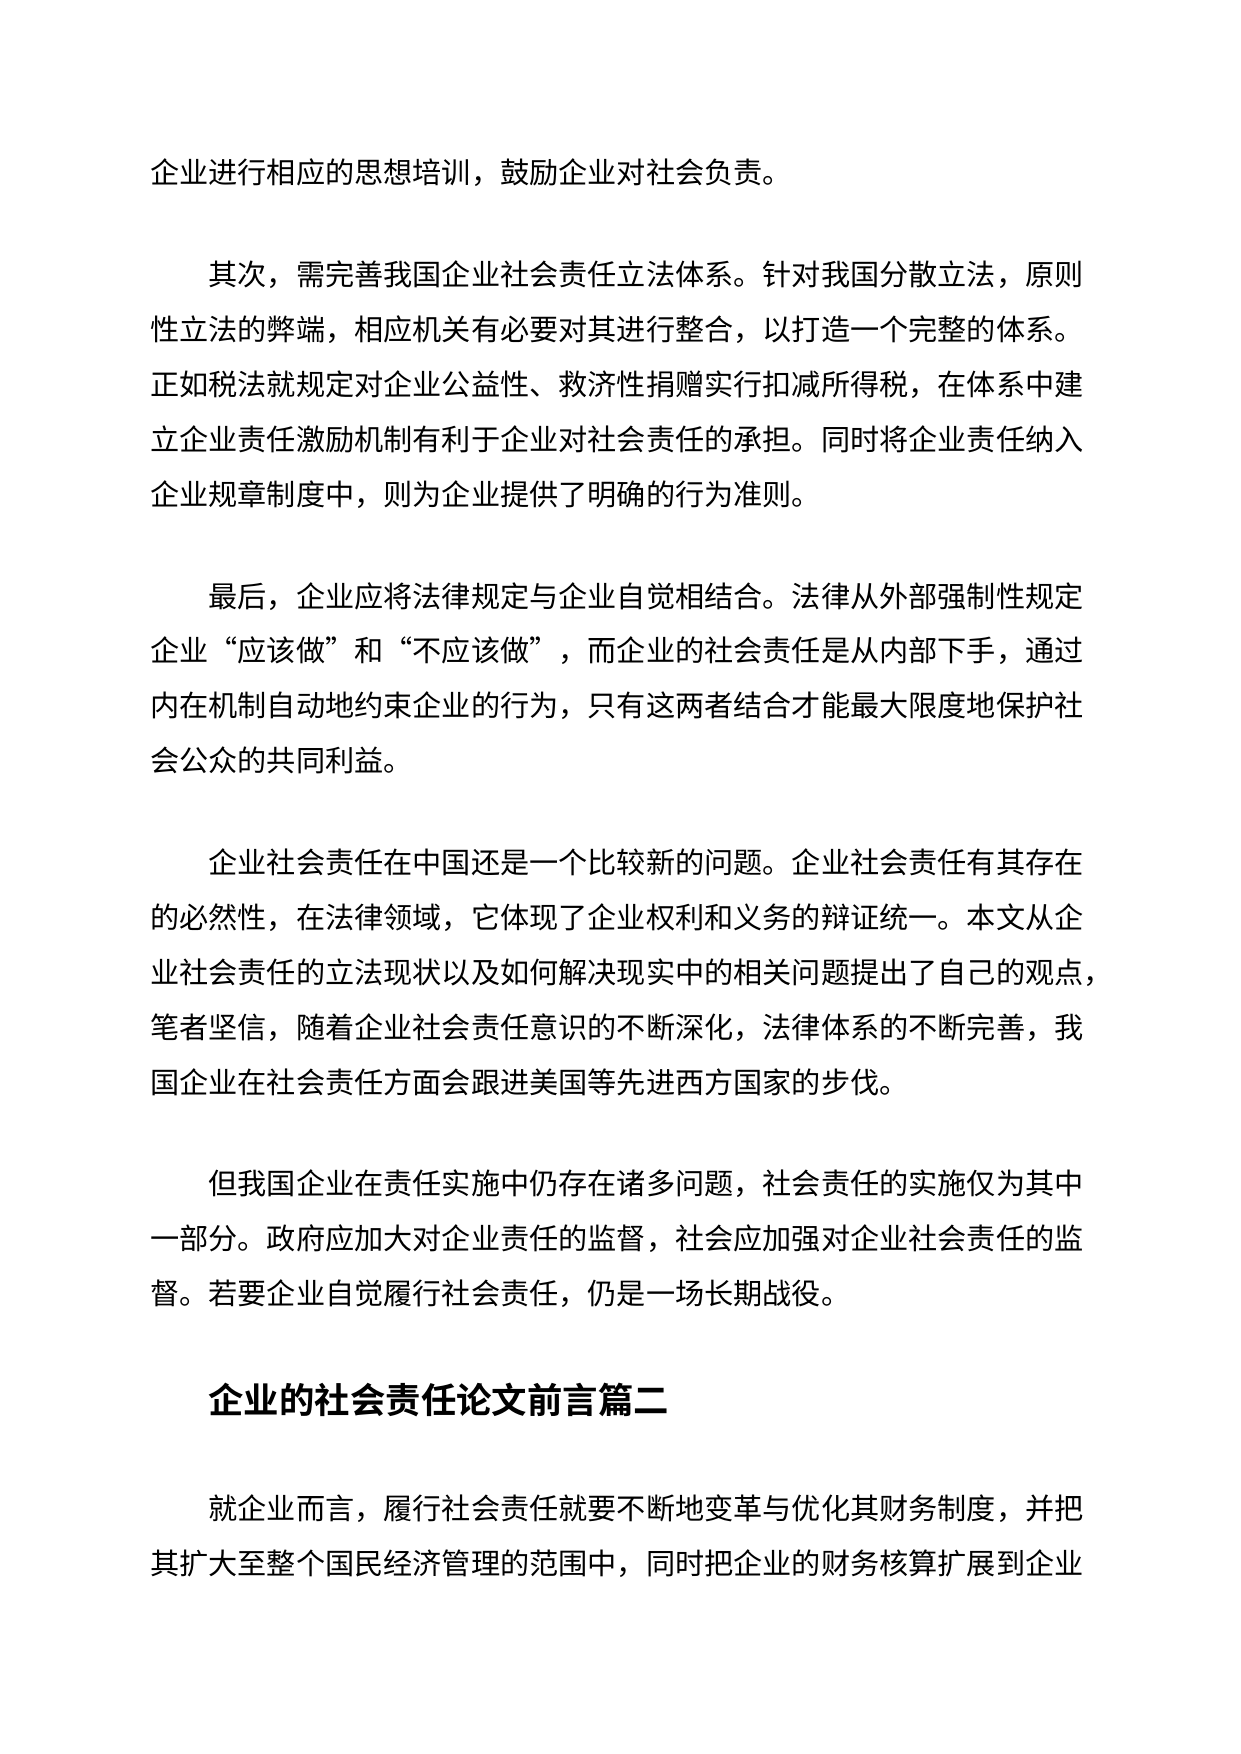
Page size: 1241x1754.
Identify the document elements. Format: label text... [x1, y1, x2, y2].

text 但我国企业在责任实施中仍存在诸多问题，社会责任的实施仅为其中一部分。政府应加大对企业责任的监督，社会应加强对企业社会责任的监督。若要企业自觉履行社会责任，仍是一场长期战役。 [150, 1161, 1090, 1313]
text 最后，企业应将法律规定与企业自觉相结合。法律从外部强制性规定企业“应该做”和“不应该做”，而企业的社会责任是从内部下手，通过内在机制自动地约束企业的行为，只有这两者结合才能最大限度地保护社会公众的共同利益。 [150, 573, 1090, 780]
text 企业的社会责任论文前言篇二 [150, 1372, 1090, 1424]
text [150, 1486, 1090, 1583]
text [150, 150, 1090, 192]
text 其次，需完善我国企业社会责任立法体系。针对我国分散立法，原则性立法的弊端，相应机关有必要对其进行整合，以打造一个完整的体系。正如税法就规定对企业公益性、救济性捐赠实行扣减所得税，在体系中建立企业责任激励机制有利于企业对社会责任的承担。同时将企业责任纳入企业规章制度中，则为企业提供了明确的行为准则。 [150, 252, 1090, 514]
text 企业社会责任在中国还是一个比较新的问题。企业社会责任有其存在的必然性，在法律领域，它体现了企业权利和义务的辩证统一。本文从企业社会责任的立法现状以及如何解决现实中的相关问题提出了自己的观点，笔者坚信，随着企业社会责任意识的不断深化，法律体系的不断完善，我国企业在社会责任方面会跟进美国等先进西方国家的步伐。 [150, 839, 1090, 1101]
